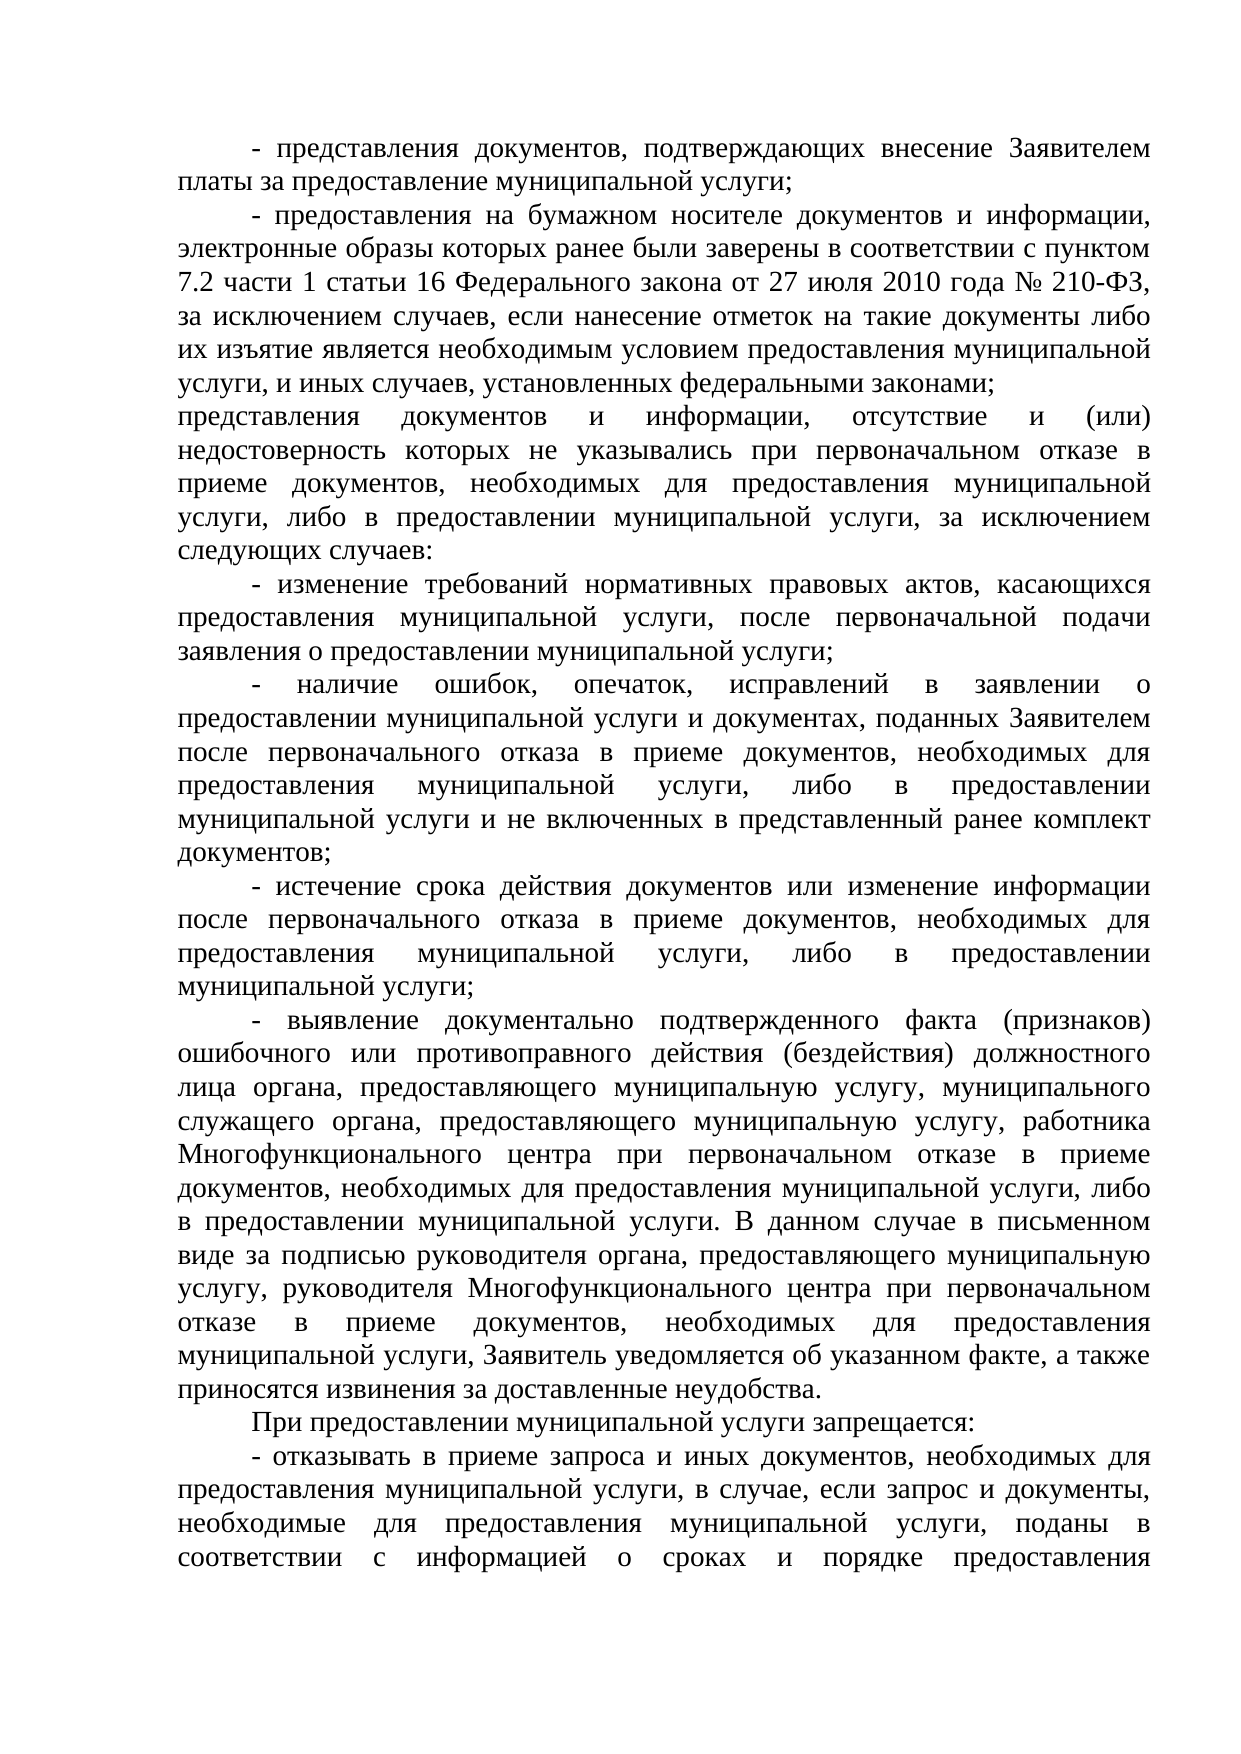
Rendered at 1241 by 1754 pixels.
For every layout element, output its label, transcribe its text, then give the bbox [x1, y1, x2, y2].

text - наличие ошибок, опечаток, исправлений в заявлении о предоставлении муниципальной услуги и документах, поданных Заявителем после первоначального отказа в приеме документов, необходимых для предоставления муниципальной услуги, либо в предоставлении муниципальной услуги и не включенных в представленный ранее комплект документов; [177, 667, 1152, 868]
text - представления документов, подтверждающих внесение Заявителем платы за предоставление муниципальной услуги; [177, 130, 1152, 197]
text - изменение требований нормативных правовых актов, касающихся предоставления муниципальной услуги, после первоначальной подачи заявления о предоставлении муниципальной услуги; [177, 566, 1152, 667]
text - предоставления на бумажном носителе документов и информации, электронные образы которых ранее были заверены в соответствии с пунктом 7.2 части 1 статьи 16 Федерального закона от 27 июля 2010 года № 210-ФЗ, за исключением случаев, если нанесение отметок на такие документы либо их изъятие является необходимым условием предоставления муниципальной услуги, и иных случаев, установленных федеральными законами; [177, 197, 1152, 398]
text представления документов и информации, отсутствие и (или) недостоверность которых не указывались при первоначальном отказе в приеме документов, необходимых для предоставления муниципальной услуги, либо в предоставлении муниципальной услуги, за исключением следующих случаев: [177, 398, 1152, 566]
text При предоставлении муниципальной услуги запрещается: [177, 1404, 1152, 1438]
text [177, 1438, 1152, 1572]
text - истечение срока действия документов или изменение информации после первоначального отказа в приеме документов, необходимых для предоставления муниципальной услуги, либо в предоставлении муниципальной услуги; [177, 868, 1152, 1002]
text - выявление документально подтвержденного факта (признаков) ошибочного или противоправного действия (бездействия) должностного лица органа, предоставляющего муниципальную услугу, муниципального служащего органа, предоставляющего муниципальную услугу, работника Многофункционального центра при первоначальном отказе в приеме документов, необходимых для предоставления муниципальной услуги, либо в предоставлении муниципальной услуги. В данном случае в письменном виде за подписью руководителя органа, предоставляющего муниципальную услугу, руководителя Многофункционального центра при первоначальном отказе в приеме документов, необходимых для предоставления муниципальной услуги, Заявитель уведомляется об указанном факте, а также приносятся извинения за доставленные неудобства. [177, 1002, 1152, 1404]
